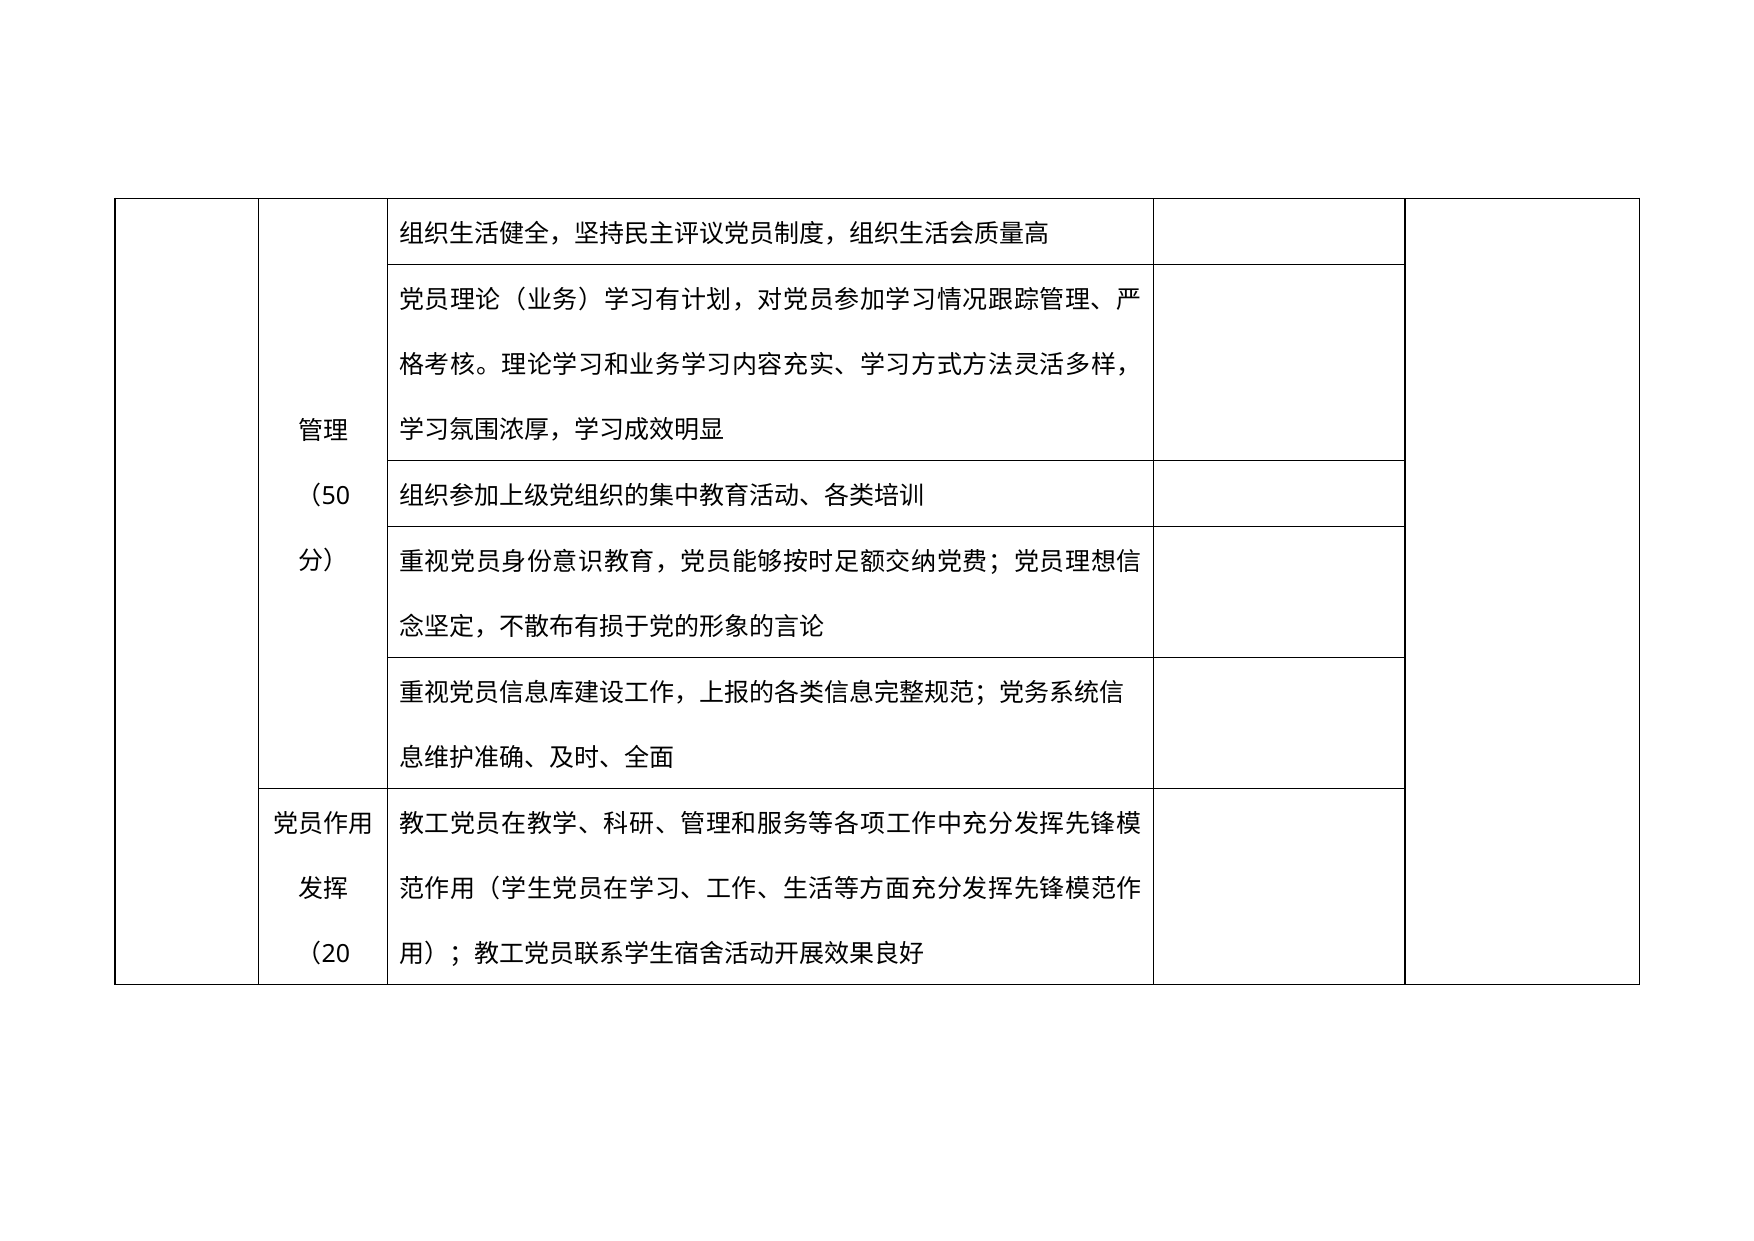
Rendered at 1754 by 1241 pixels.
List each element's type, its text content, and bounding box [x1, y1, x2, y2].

table_cell 党员作用 发挥 （20分） [259, 789, 387, 984]
table_cell [1154, 789, 1404, 984]
table_cell [1154, 199, 1404, 264]
table_cell 组织生活健全，坚持民主评议党员制度，组织生活会质量高 [388, 199, 1153, 264]
table_cell [1154, 527, 1404, 657]
table_cell [1154, 265, 1404, 460]
table_cell 党员教育 管理 （50分） [259, 199, 387, 788]
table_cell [388, 789, 1153, 984]
table_cell 党员理论（业务）学习有计划，对党员参加学习情况跟踪管理、严格考核。理论学习和业务学习内容充实、学习方式方法灵活多样，学习氛围浓厚，学习成效明显 [388, 265, 1153, 460]
table_cell 重视党员信息库建设工作，上报的各类信息完整规范；党务系统信息维护准确、及时、全面 [388, 658, 1153, 788]
table_cell [1154, 658, 1404, 788]
table_cell 组织参加上级党组织的集中教育活动、各类培训 [388, 461, 1153, 526]
table_cell 重视党员身份意识教育，党员能够按时足额交纳党费；党员理想信念坚定，不散布有损于党的形象的言论 [388, 527, 1153, 657]
table_cell [1154, 461, 1404, 526]
